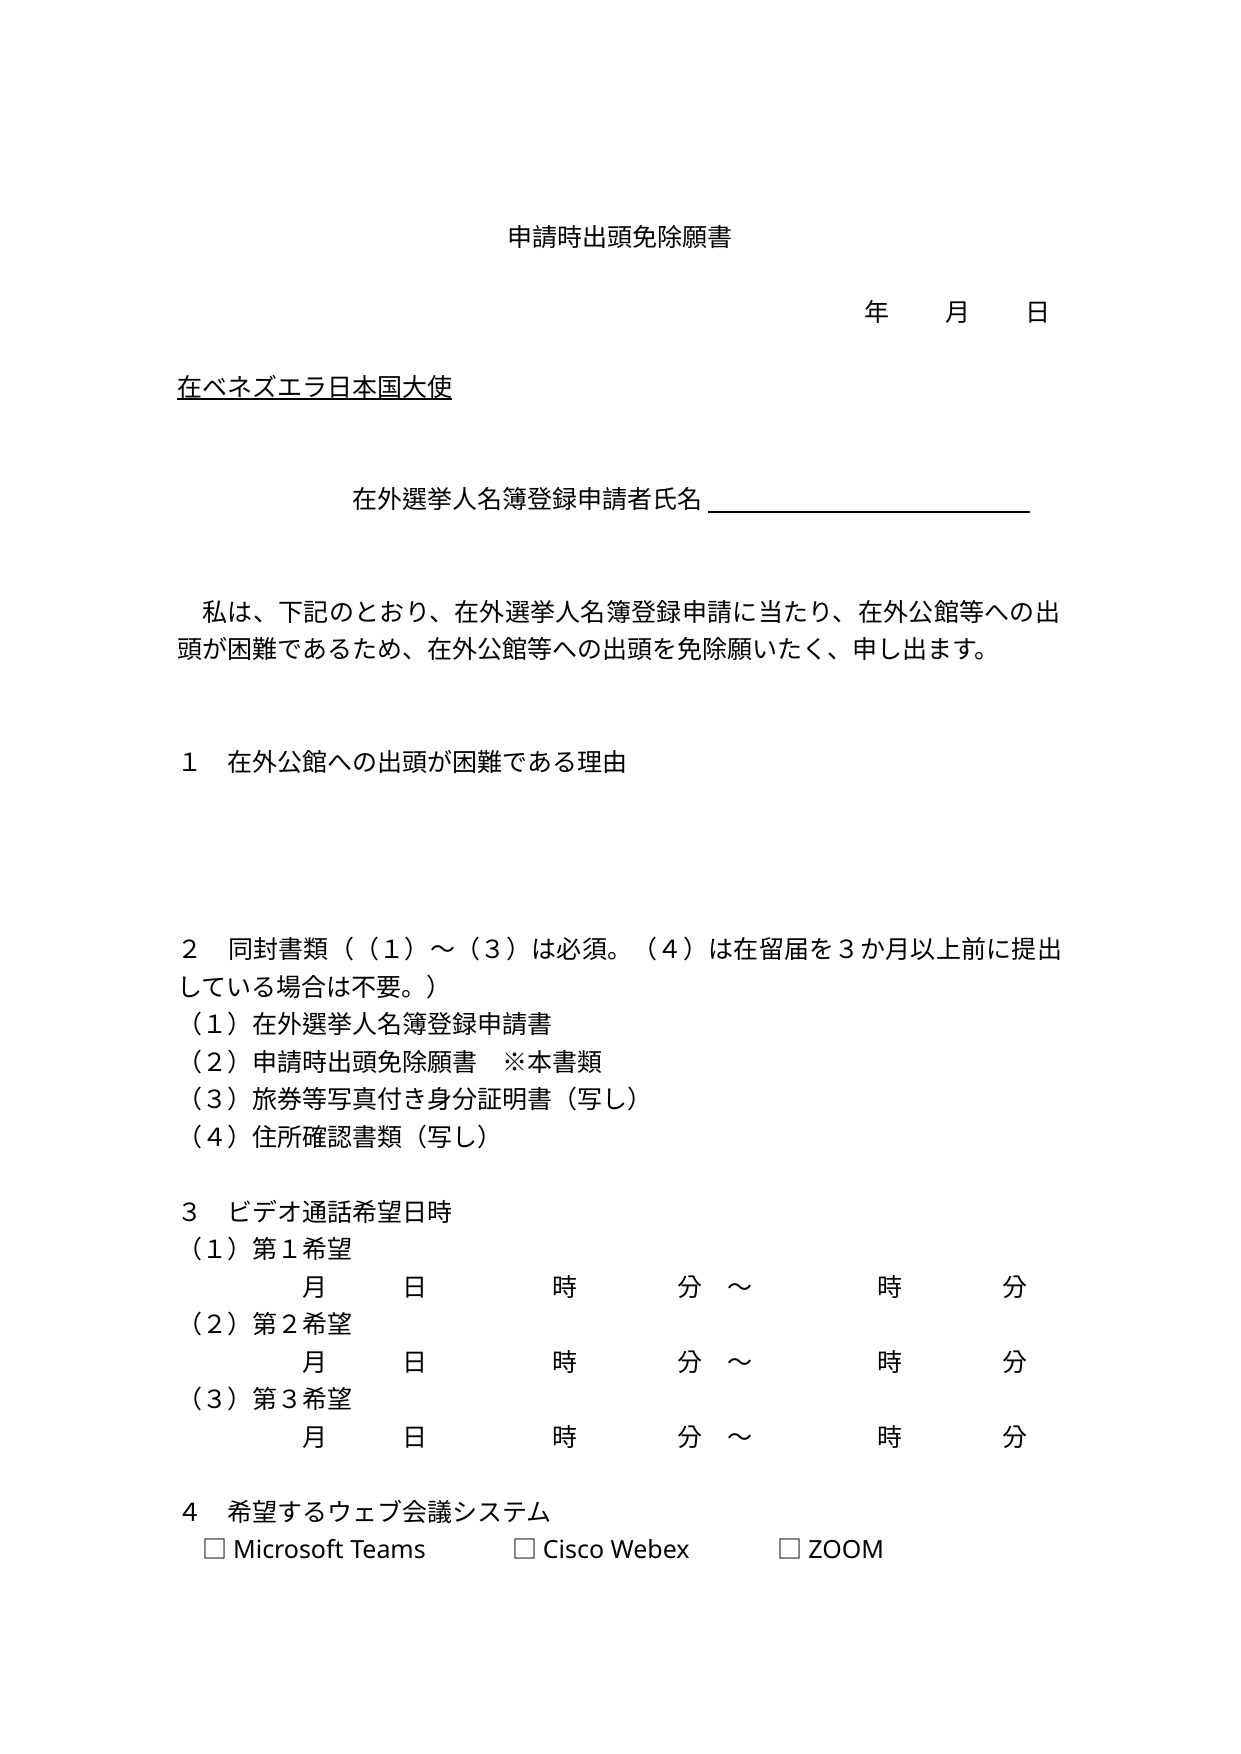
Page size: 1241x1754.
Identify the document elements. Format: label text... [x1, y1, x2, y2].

text （３）第３希望 [177, 1379, 1063, 1417]
text （２）申請時出頭免除願書 ※本書類 [177, 1042, 1063, 1079]
text □ Microsoft Teams □ Cisco Webex □ ZOOM [177, 1529, 1063, 1567]
text 在外選挙人名簿登録申請者氏名 [177, 479, 1063, 517]
text （２）第２希望 [177, 1304, 1063, 1342]
text ３ ビデオ通話希望日時 [177, 1192, 1063, 1229]
text １ 在外公館への出頭が困難である理由 [177, 742, 1063, 779]
text 私は、下記のとおり、在外選挙人名簿登録申請に当たり、在外公館等への出頭が困難であるため、在外公館等への出頭を免除願いたく、申し出ます。 [177, 592, 1063, 667]
text ２ 同封書類（（１）～（３）は必須。（４）は在留届を３か月以上前に提出している場合は不要。） [177, 929, 1063, 1004]
text 在ベネズエラ日本国大使 [177, 367, 1063, 404]
text 月 日 時 分 ～ 時 分 [177, 1342, 1063, 1379]
text （１）第１希望 [177, 1229, 1063, 1267]
text （３）旅券等写真付き身分証明書（写し） [177, 1079, 1063, 1117]
text （１）在外選挙人名簿登録申請書 [177, 1004, 1063, 1042]
text 申請時出頭免除願書 [177, 217, 1063, 254]
text ４ 希望するウェブ会議システム [177, 1492, 1063, 1529]
text 月 日 時 分 ～ 時 分 [177, 1417, 1063, 1454]
text 月 日 時 分 ～ 時 分 [177, 1267, 1063, 1304]
text （４）住所確認書類（写し） [177, 1117, 1063, 1154]
text 年 月 日 [177, 292, 1051, 329]
